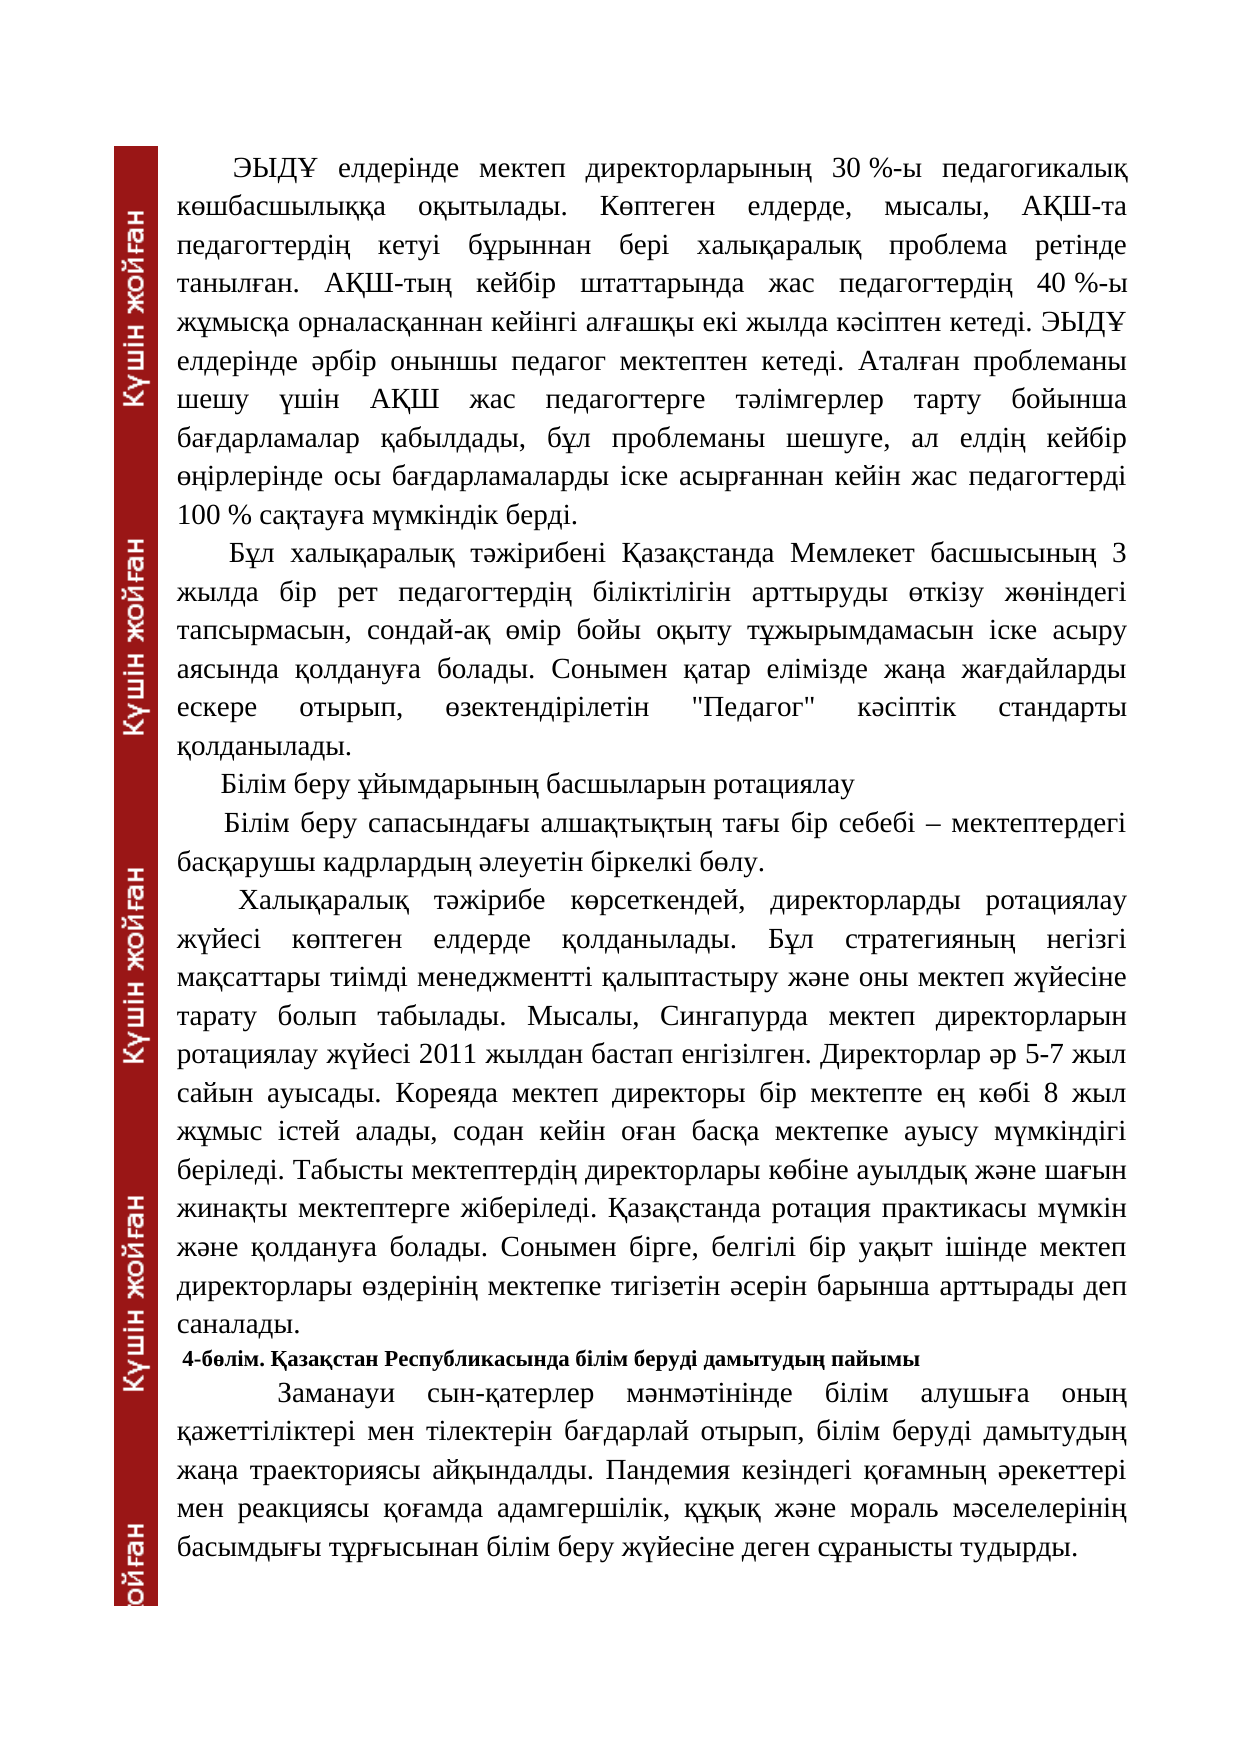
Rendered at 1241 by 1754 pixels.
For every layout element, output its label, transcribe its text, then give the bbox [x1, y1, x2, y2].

text Халықаралық тәжірибе көрсеткендей, директорларды ротациялау жүйесі көптеген елдерде қолданылады. Бұл стратегияның негізгі мақсаттары тиімді менеджментті қалыптастыру және оны мектеп жүйесіне тарату болып табылады. Мысалы, Сингапурда мектеп директорларын ротациялау жүйесі 2011 жылдан бастап енгізілген. Директорлар әр 5-7 жыл сайын ауысады. Кореяда мектеп директоры бір мектепте ең көбі 8 жыл жұмыс істей алады, содан кейін оған басқа мектепке ауысу мүмкіндігі беріледі. Табысты мектептердің директорлары көбіне ауылдық және шағын жинақты мектептерге жіберіледі. Қазақстанда ротация практикасы мүмкін және қолдануға болады. Сонымен бірге, белгілі бір уақыт ішінде мектеп директорлары өздерінің мектепке тигізетін әсерін барынша арттырады деп саналады. [112, 882, 1128, 1340]
text 4-бөлім. Қазақстан Республикасында білім беруді дамытудың пайымы [112, 1345, 1128, 1371]
picture [114, 1340, 158, 1345]
text Білім беру ұйымдарының басшыларын ротациялау [112, 767, 1128, 800]
picture [114, 530, 158, 535]
text Білім беру сапасындағы алшақтықтың тағы бір себебі – мектептердегі басқарушы кадрлардың әлеуетін біркелкі бөлу. [112, 805, 1128, 877]
picture [114, 800, 158, 805]
picture [114, 146, 158, 150]
text Бұл халықаралық тәжірибені Қазақстанда Мемлекет басшысының 3 жылда бір рет педагогтердің біліктілігін арттыруды өткізу жөніндегі тапсырмасын, сондай-ақ өмір бойы оқыту тұжырымдамасын іске асыру аясында қолдануға болады. Сонымен қатар елімізде жаңа жағдайларды ескере отырып, өзектендірілетін "Педагог" кәсіптік стандарты қолданылады. [112, 535, 1128, 762]
picture [114, 1371, 158, 1375]
text Заманауи сын-қатерлер мәнмәтінінде білім алушыға оның қажеттіліктері мен тілектерін бағдарлай отырып, білім беруді дамытудың жаңа траекториясы айқындалды. Пандемия кезіндегі қоғамның әрекеттері мен реакциясы қоғамда адамгершілік, құқық және мораль мәселелерінің басымдығы тұрғысынан білім беру жүйесіне деген сұранысты тудырды. [112, 1375, 1128, 1563]
picture [114, 762, 158, 767]
picture [114, 1563, 158, 1606]
picture [114, 877, 158, 882]
text ЭЫДҰ елдерінде мектеп директорларының 30 %-ы педагогикалық көшбасшылыққа оқытылады. Көптеген елдерде, мысалы, АҚШ-та педагогтердің кетуі бұрыннан бері халықаралық проблема ретінде танылған. АҚШ-тың кейбір штаттарында жас педагогтердің 40 %-ы жұмысқа орналасқаннан кейінгі алғашқы екі жылда кәсіптен кетеді. ЭЫДҰ елдерінде әрбір оныншы педагог мектептен кетеді. Аталған проблеманы шешу үшін АҚШ жас педагогтерге тәлімгерлер тарту бойынша бағдарламалар қабылдады, бұл проблеманы шешуге, ал елдің кейбір өңірлерінде осы бағдарламаларды іске асырғаннан кейін жас педагогтерді 100 % сақтауға мүмкіндік берді. [112, 150, 1128, 530]
